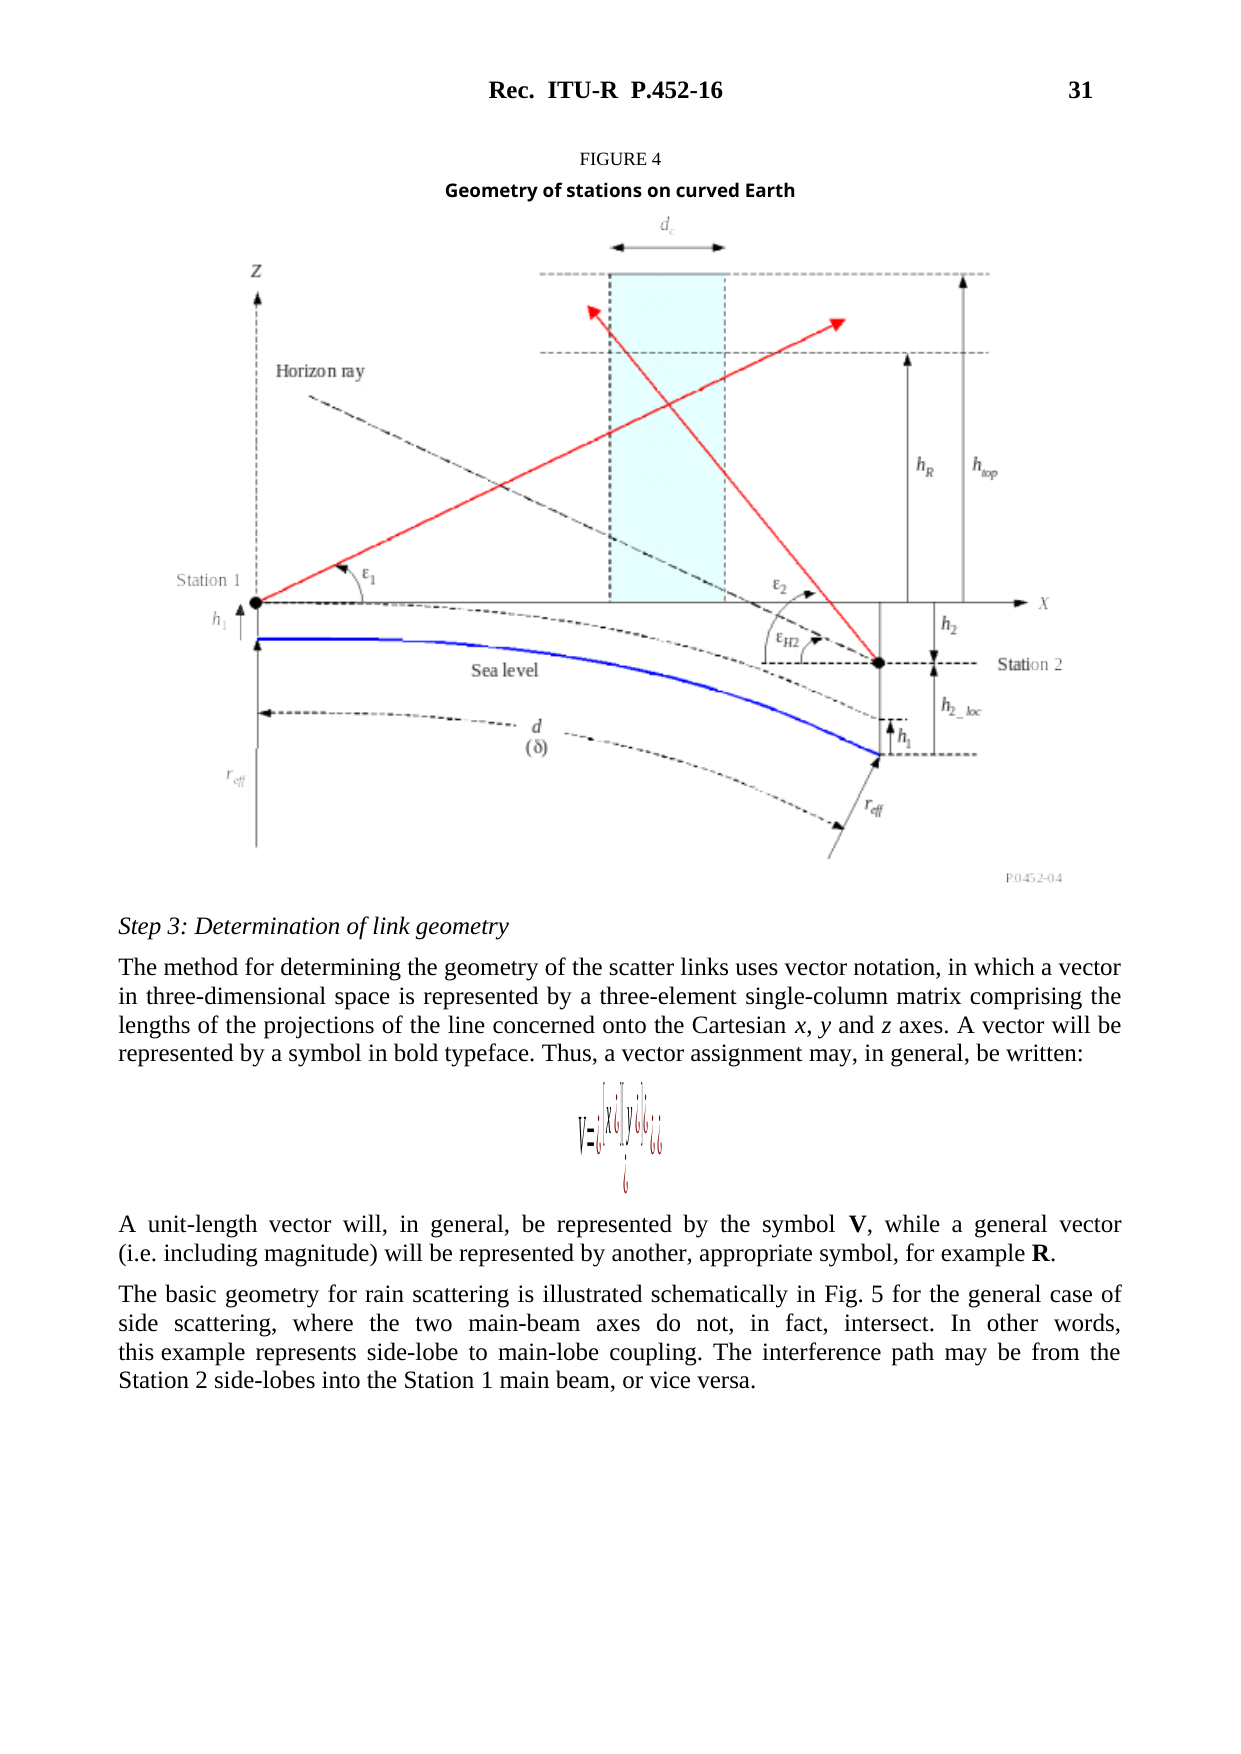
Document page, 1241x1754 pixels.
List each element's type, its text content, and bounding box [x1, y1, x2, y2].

subtitle Step 3: Determination of link geometry [118, 911, 1122, 940]
text A unit-length vector will, in general, be represented by the symbol V, while a general vector (i.e. including magnitude) will be represented by another, appropriate symbol, for example R. [118, 1209, 1122, 1267]
title Geometry of stations on curved Earth [118, 178, 1122, 203]
text The basic geometry for rain scattering is illustrated schematically in Fig. 5 for the general case of side scattering, where the two main-beam axes do not, in fact, intersect. In other words, this example represents side-lobe to main-lobe coupling. The interference path may be from the Station 2 side-lobes into the Station 1 main beam, or vice versa. [118, 1279, 1122, 1394]
text The method for determining the geometry of the scatter links uses vector notation, in which a vector in three-dimensional space is represented by a three-element single-column matrix comprising the lengths of the projections of the line concerned onto the Cartesian x, y and z axes. A vector will be represented by a symbol in bold typeface. Thus, a vector assignment may, in general, be written: [118, 952, 1122, 1067]
text figure 4 [118, 148, 1122, 169]
